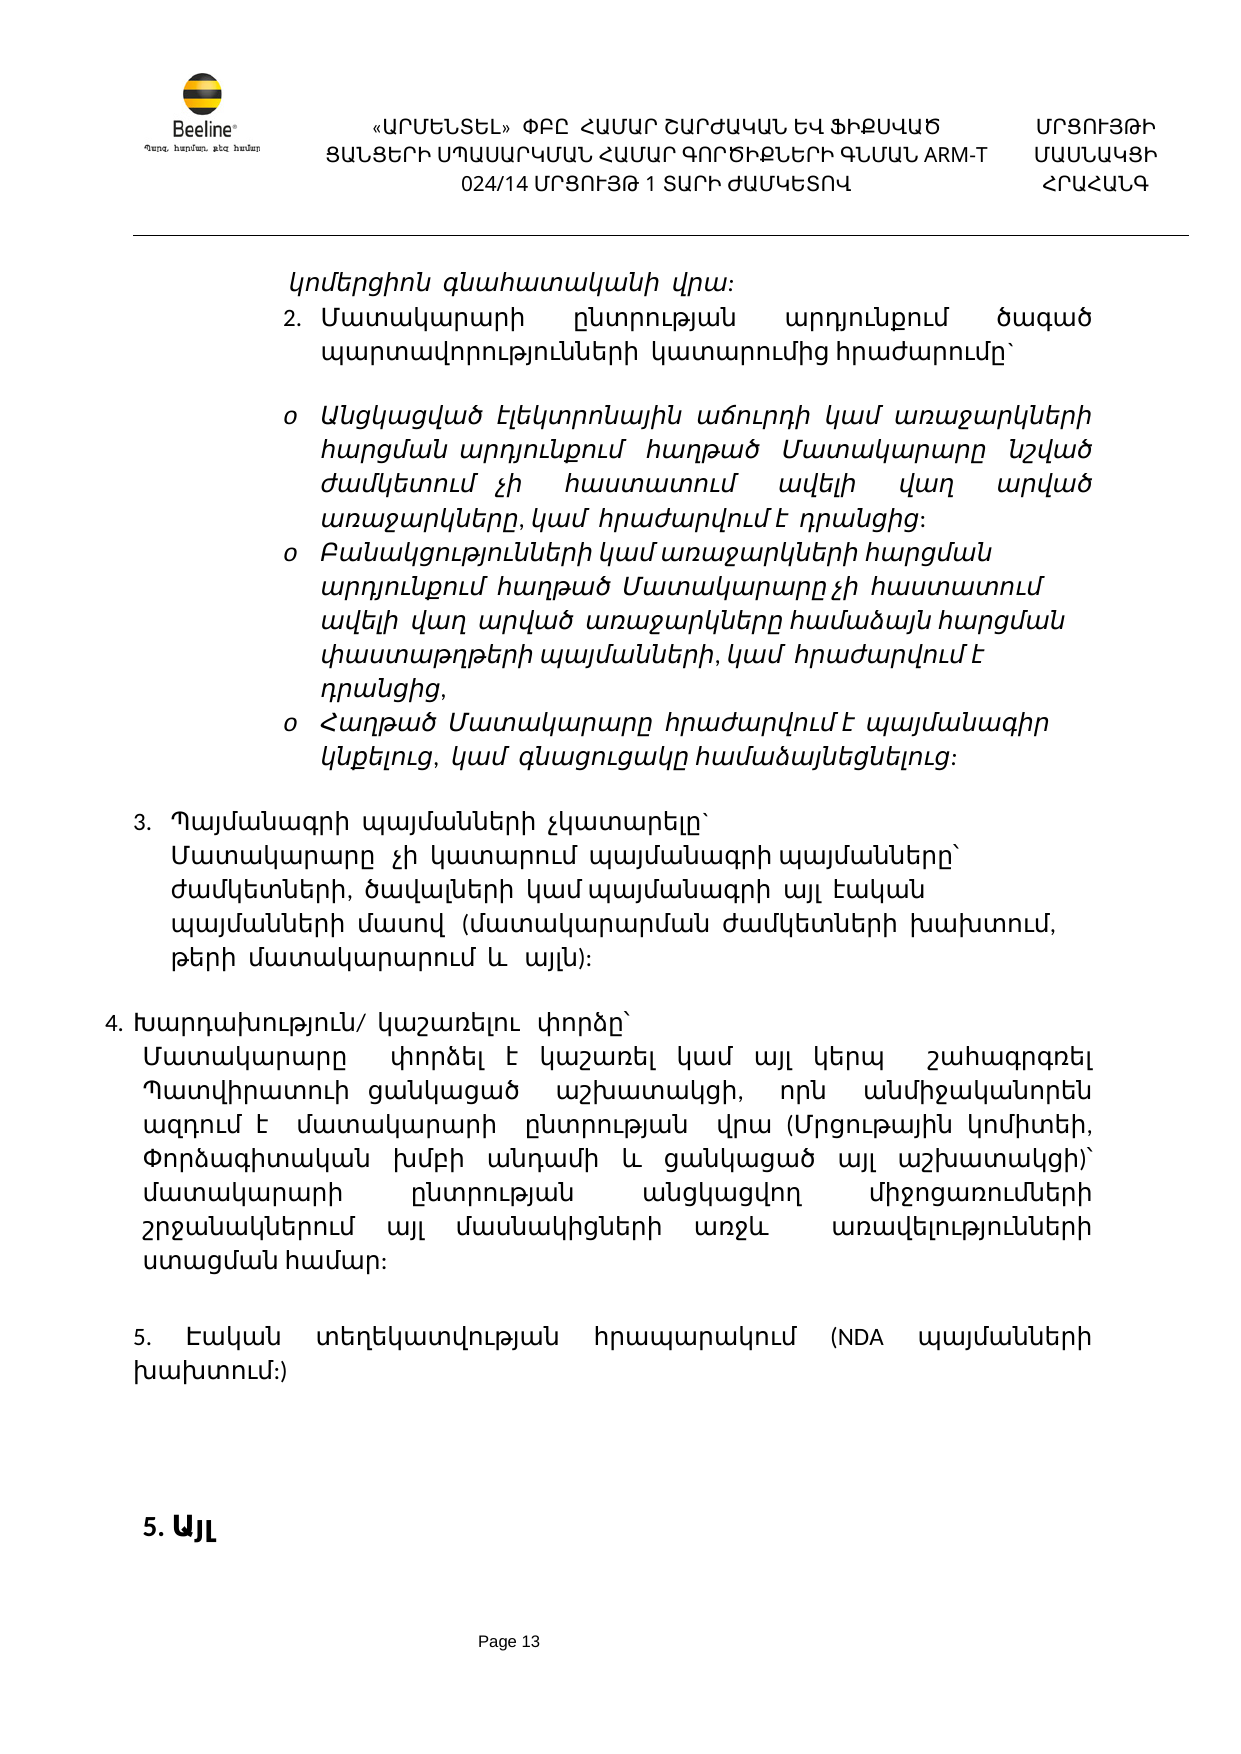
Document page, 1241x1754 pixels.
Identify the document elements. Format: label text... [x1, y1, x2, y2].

text Մատակարարը փորձել է կաշառել կամ այլ կերպ շահագրգռել Պատվիրատուի ցանկացած աշխատակցի, որն անմիջականորեն ազդում է մատակարարի ընտրության վրա (Մրցութային կոմիտեի, Փորձագիտական խմբի անդամի և ցանկացած այլ աշխատակցի)՝ մատակարարի ընտրության անցկացվող միջոցառումների շրջանակներում այլ մասնակիցների առջև առավելությունների ստացման համար: [142, 1038, 1092, 1277]
list Անցկացված էլեկտրոնային աճուրդի կամ առաջարկների հարցման արդյունքում հաղթած Մատակարարը նշված ժամկետում չի հաստատում ավելի վաղ արված առաջարկները, կամ հրաժարվում է դրանցից: [283, 398, 1092, 534]
list Մատակարարի ընտրության արդյունքում ծագած պարտավորությունների կատարումից հրաժարումը` [283, 299, 1092, 367]
text 5. Էական տեղեկատվության հրապարակում (NDA պայմանների խախտում:) [133, 1319, 1092, 1387]
text Մատակարարը չի կատարում պայմանագրի պայմանները՝ ժամկետների, ծավալների կամ պայմանագրի այլ էական պայմանների մասով (մատակարարման ժամկետների խախտում, թերի մատակարարում և այլն): [170, 838, 1092, 974]
picture [144, 73, 260, 152]
list Բանակցությունների կամ առաջարկների հարցման արդյունքում հաղթած Մատակարարը չի հաստատում ավելի վաղ արված առաջարկները համաձայն հարցման փաստաթղթերի պայմանների, կամ հրաժարվում է դրանցից, [283, 534, 1092, 705]
list Պայմանագրի պայմանների չկատարելը` [133, 804, 1092, 838]
text 5. Այլ [142, 1506, 1092, 1545]
list Հաղթած Մատակարարը հրաժարվում է պայմանագիր կնքելուց, կամ գնացուցակը համաձայնեցնելուց: [283, 705, 1092, 773]
list Խարդախություն/ կաշառելու փորձը՝ [105, 1004, 1092, 1038]
